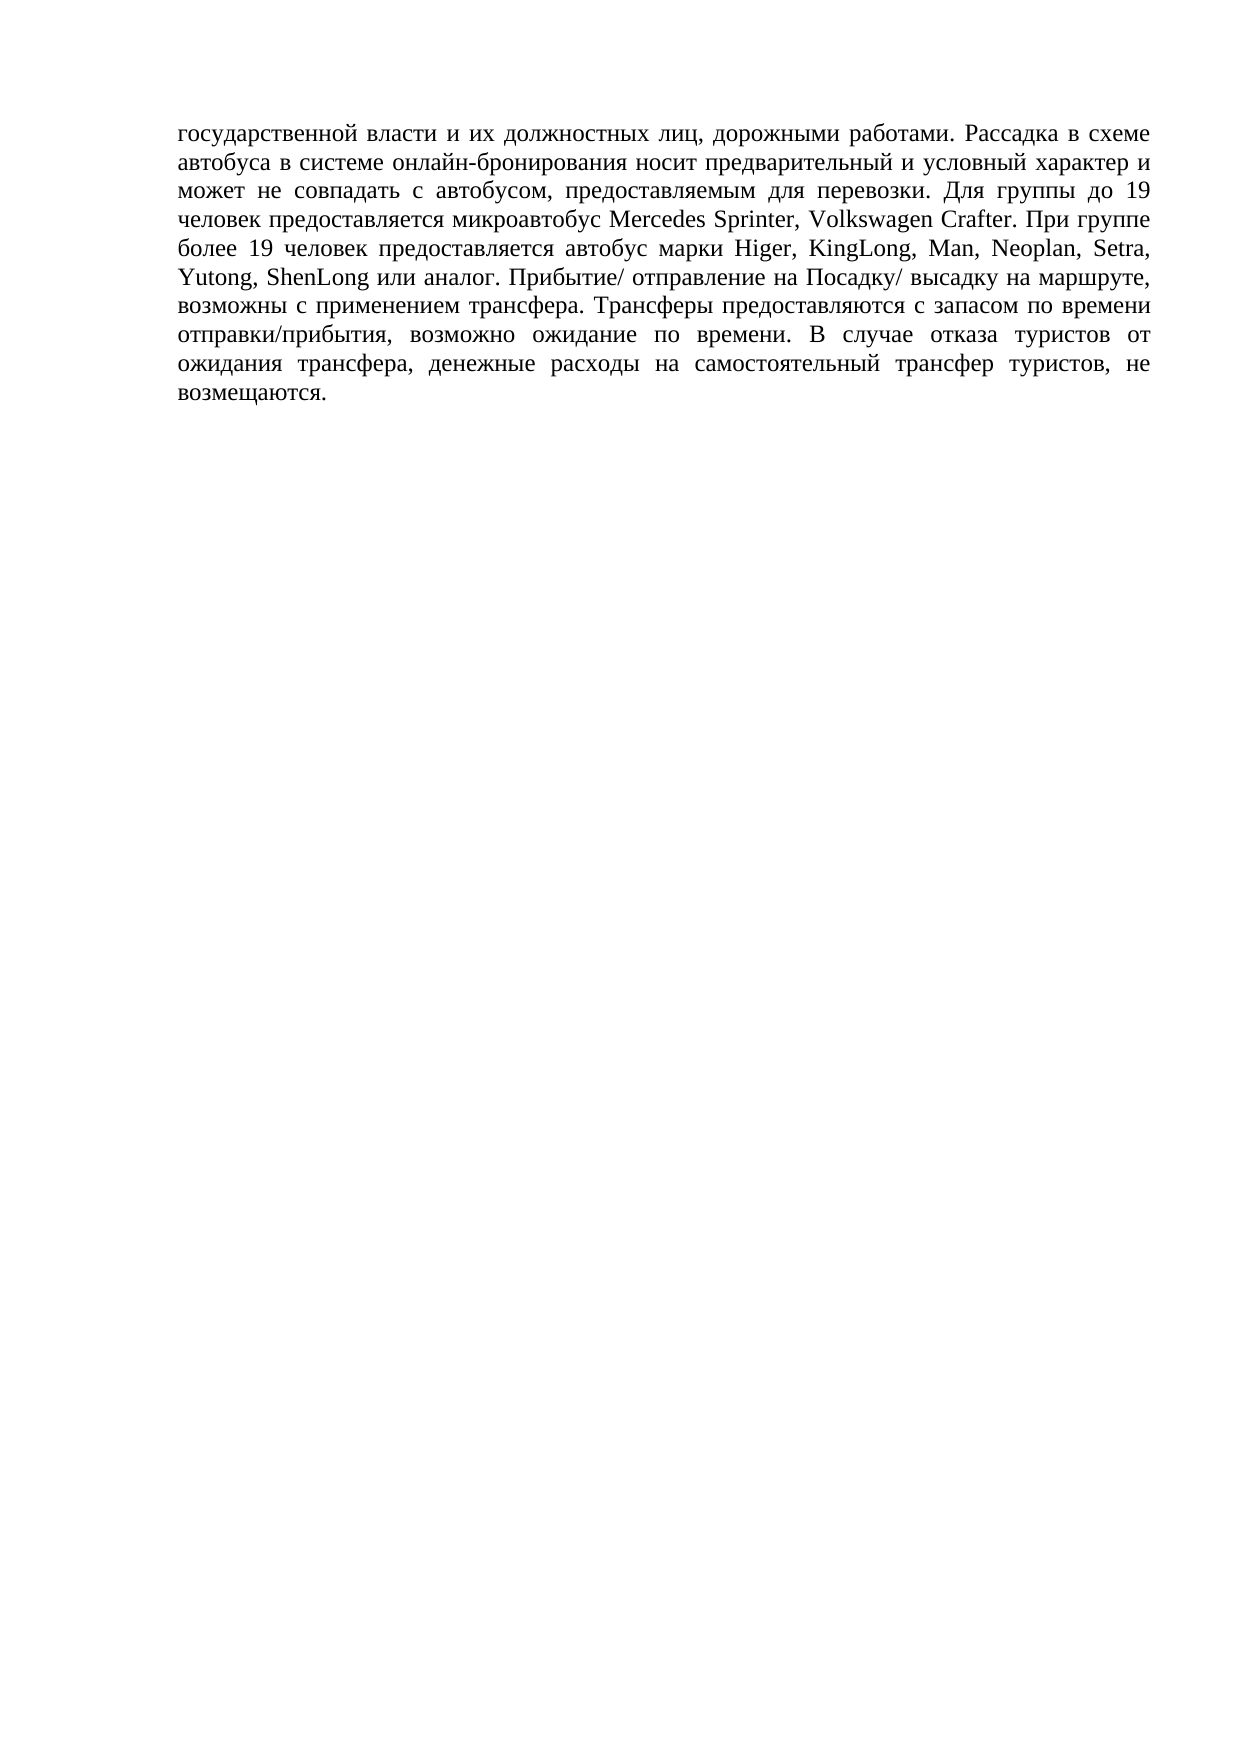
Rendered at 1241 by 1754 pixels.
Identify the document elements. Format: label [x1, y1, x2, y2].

text [177, 118, 1152, 406]
